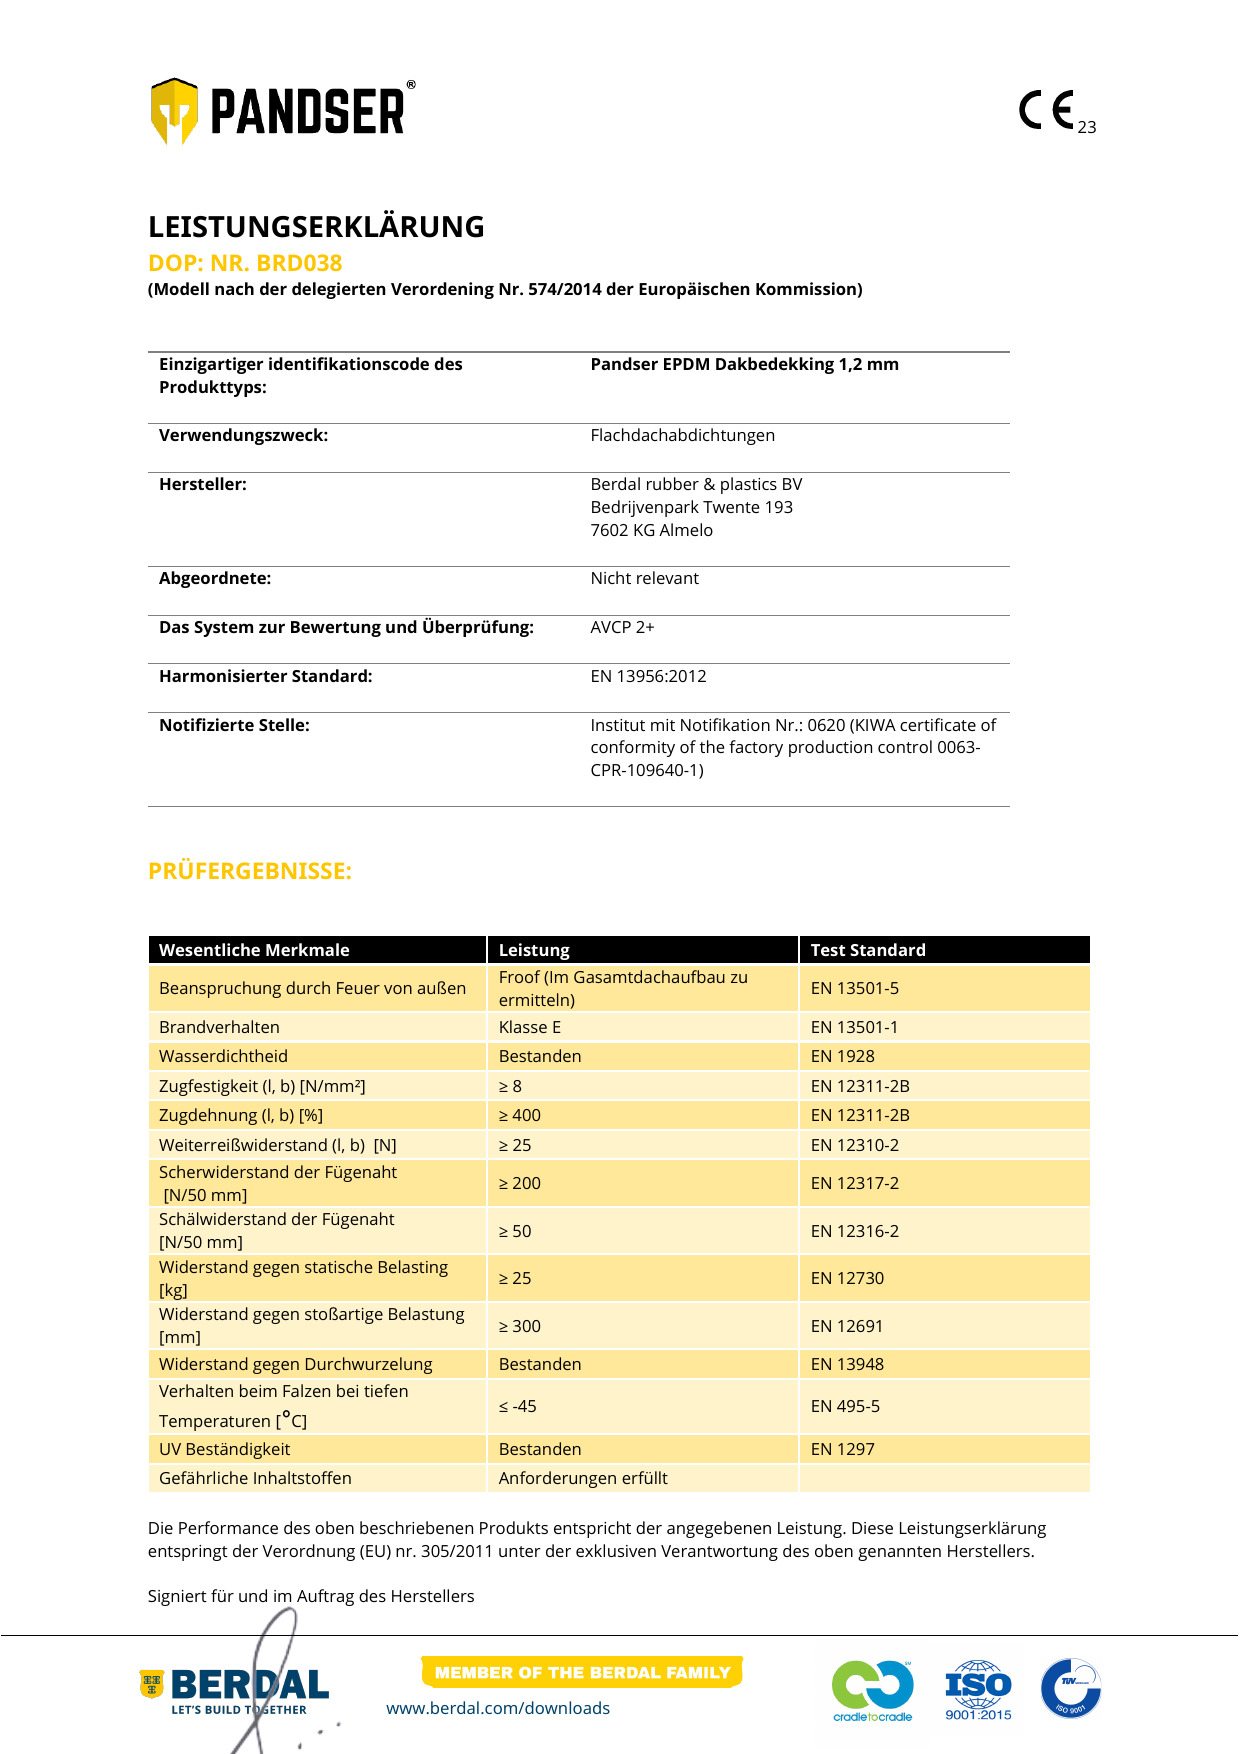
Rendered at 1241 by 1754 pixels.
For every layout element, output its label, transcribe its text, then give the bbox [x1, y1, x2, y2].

picture [128, 1650, 254, 1730]
table_cell Schälwiderstand der Fügenaht [N/50 mm] [149, 1208, 486, 1253]
table_cell Bestanden [488, 1350, 798, 1378]
table_cell Bestanden [488, 1043, 798, 1070]
picture [148, 74, 420, 150]
table_header Einzigartiger identifikationscode des Produkttyps: [148, 353, 579, 423]
table_cell EN 495-5 [800, 1380, 1090, 1433]
table_cell Institut mit Notifikation Nr.: 0620 (KIWA certificate of conformity of the factory production control 0063-CPR-109640-1) [579, 713, 1010, 806]
table_cell Abgeordnete: [148, 567, 579, 614]
table_cell ≥ 400 [488, 1101, 798, 1129]
table_cell Beanspruchung durch Feuer von außen [149, 966, 486, 1011]
table_cell Zugdehnung (l, b) [%] [149, 1101, 486, 1129]
picture [1040, 1658, 1102, 1719]
table_header Pandser EPDM Dakbedekking 1,2 mm [579, 353, 1010, 423]
table_cell Widerstand gegen statische Belasting [kg] [149, 1255, 486, 1301]
table_cell Hersteller: [148, 473, 579, 566]
table_cell ≥ 8 [488, 1072, 798, 1099]
table_cell EN 13948 [800, 1350, 1090, 1378]
table_cell ≥ 25 [488, 1255, 798, 1301]
table_cell [800, 1465, 1090, 1492]
table_cell Harmonisierter Standard: [148, 664, 579, 712]
text Die Performance des oben beschriebenen Produkts entspricht der angegebenen Leistung. Diese Leistungserklärung entspringt der Verordnung (EU) nr. 305/2011 unter der exklusiven Verantwortung des oben genannten Herstellers. [148, 1517, 1092, 1562]
table_cell Gefährliche Inhaltstoffen [149, 1465, 486, 1492]
subtitle LEISTUNGSERKLÄRUNG [148, 207, 1092, 246]
picture [815, 1636, 1024, 1749]
table_cell EN 1297 [800, 1435, 1090, 1463]
table_cell Klasse E [488, 1013, 798, 1040]
table_cell EN 12730 [800, 1255, 1090, 1301]
table_cell Nicht relevant [579, 567, 1010, 614]
table_cell ≥ 300 [488, 1303, 798, 1348]
table_cell EN 12691 [800, 1303, 1090, 1348]
table_cell Verhalten beim Falzen bei tiefen Temperaturen [॰C] [149, 1380, 486, 1433]
table_cell EN 12310-2 [800, 1131, 1090, 1158]
table_cell EN 12316-2 [800, 1208, 1090, 1253]
table_cell Das System zur Bewertung und Überprüfung: [148, 616, 579, 663]
table_cell UV Beständigkeit [149, 1435, 486, 1463]
table_cell ≥ 200 [488, 1160, 798, 1206]
table_cell Froof (Im Gasamtdachaufbau zu ermitteln) [488, 966, 798, 1011]
table_cell Flachdachabdichtungen [579, 424, 1010, 472]
table_cell Widerstand gegen stoßartige Belastung [mm] [149, 1303, 486, 1348]
table_cell Scherwiderstand der Fügenaht [N/50 mm] [149, 1160, 486, 1206]
text Signiert für und im Auftrag des Herstellers [148, 1585, 1092, 1608]
table_cell Weiterreißwiderstand (l, b) [N] [149, 1131, 486, 1158]
table_cell AVCP 2+ [579, 616, 1010, 663]
table_cell Verwendungszweck: [148, 424, 579, 472]
table_cell ≥ 25 [488, 1131, 798, 1158]
picture [1019, 90, 1073, 129]
table_cell EN 13501-5 [800, 966, 1090, 1011]
table_cell EN 13501-1 [800, 1013, 1090, 1040]
table_cell EN 12317-2 [800, 1160, 1090, 1206]
subtitle DoP: Nr. BRD038 [148, 246, 1092, 278]
table_cell Bestanden [488, 1435, 798, 1463]
table_cell ≥ 50 [488, 1208, 798, 1253]
table_cell Berdal rubber & plastics BV Bedrijvenpark Twente 193 7602 KG Almelo [579, 473, 1010, 566]
picture [260, 1650, 342, 1730]
table_header Leistung [488, 936, 798, 963]
table_cell EN 12311-2B [800, 1072, 1090, 1099]
table_cell EN 1928 [800, 1043, 1090, 1070]
table_cell Wasserdichtheid [149, 1043, 486, 1070]
table_cell Widerstand gegen Durchwurzelung [149, 1350, 486, 1378]
picture [257, 1650, 285, 1710]
table_header Test Standard [800, 936, 1090, 963]
table_cell EN 12311-2B [800, 1101, 1090, 1129]
table_cell Anforderungen erfüllt [488, 1465, 798, 1492]
table_cell Notifizierte Stelle: [148, 713, 579, 806]
table_cell EN 13956:2012 [579, 664, 1010, 712]
table_header Wesentliche Merkmale [149, 936, 486, 963]
table_cell Brandverhalten [149, 1013, 486, 1040]
table_cell Zugfestigkeit (l, b) [N/mm²] [149, 1072, 486, 1099]
subtitle PRÜFERGEBNISSE: [148, 855, 1092, 886]
text (Modell nach der delegierten Verordening Nr. 574/2014 der Europäischen Kommission) [148, 278, 1092, 300]
picture [420, 1656, 744, 1688]
table_cell ≤ -45 [488, 1380, 798, 1433]
